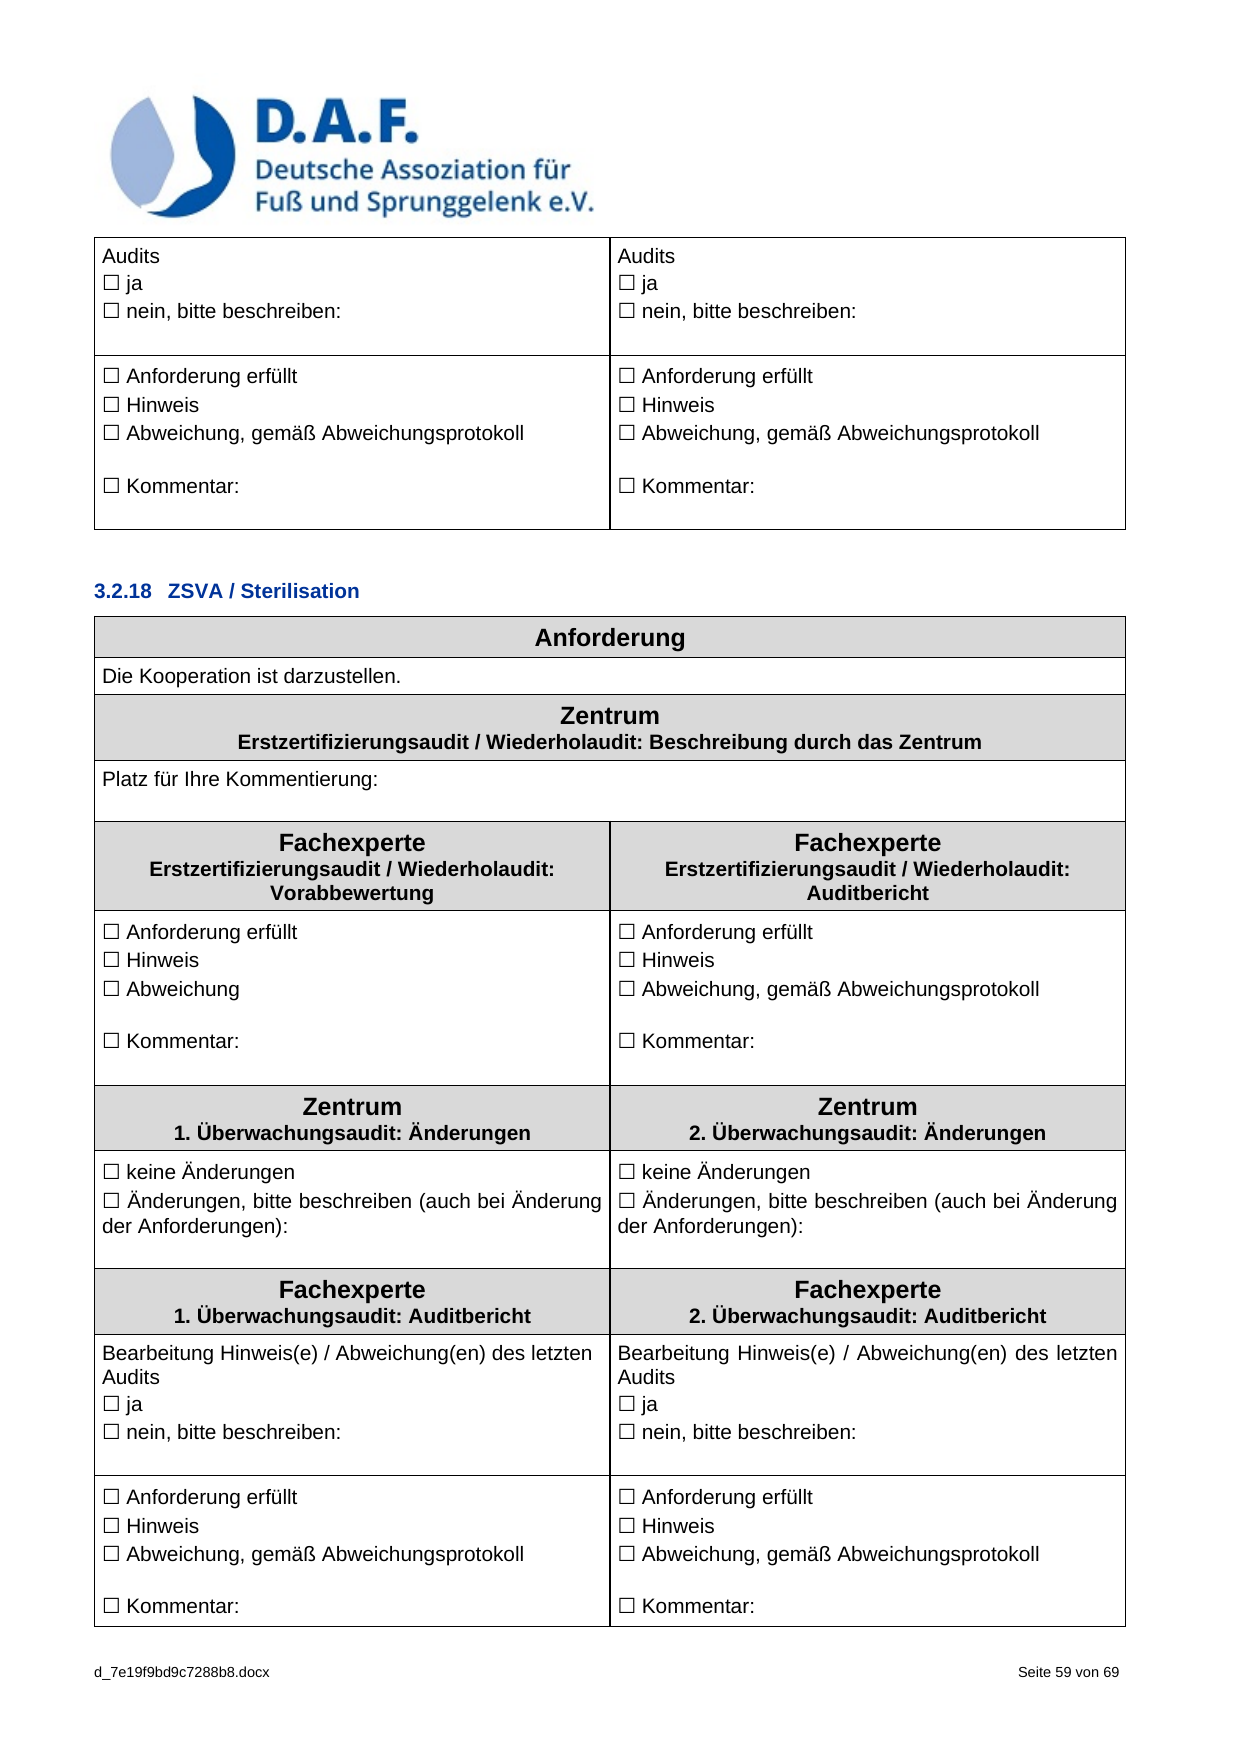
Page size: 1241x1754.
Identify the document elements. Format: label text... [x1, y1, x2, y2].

table_cell Bearbeitung Hinweis(e) / Abweichung(en) des letzten Audits ja nein, bitte beschreiben: [611, 1335, 1125, 1475]
table_cell Anforderung erfüllt Hinweis Abweichung, gemäß Abweichungsprotokoll Kommentar: [611, 356, 1125, 529]
table_cell Zentrum Erstzertifizierungsaudit / Wiederholaudit: Beschreibung durch das Zentrum [95, 695, 1125, 760]
table_cell Anforderung erfüllt Hinweis Abweichung Kommentar: [95, 911, 609, 1085]
table_cell Anforderung erfüllt Hinweis Abweichung, gemäß Abweichungsprotokoll Kommentar: [611, 911, 1125, 1085]
table_cell Fachexperte Erstzertifizierungsaudit / Wiederholaudit: Vorabbewertung [95, 822, 609, 910]
table_cell Fachexperte 2. Überwachungsaudit: Auditbericht [611, 1269, 1125, 1334]
table_cell Bearbeitung Hinweis(e) / Abweichung(en) des letzten Audits ja nein, bitte beschreiben: [95, 1335, 609, 1475]
table_cell Fachexperte 1. Überwachungsaudit: Auditbericht [95, 1269, 609, 1334]
table_cell Fachexperte Erstzertifizierungsaudit / Wiederholaudit: Auditbericht [611, 822, 1125, 910]
table_cell keine Änderungen Änderungen, bitte beschreiben (auch bei Änderung der Anforderungen): [611, 1151, 1125, 1268]
table_cell Anforderung erfüllt Hinweis Abweichung, gemäß Abweichungsprotokoll Kommentar: [95, 1476, 609, 1626]
table_cell Platz für Ihre Kommentierung: [95, 761, 1125, 821]
table_header Anforderung [95, 617, 1125, 657]
picture [93, 73, 611, 237]
table_cell Bearbeitung Hinweis(e) / Abweichung(en) des letzten Audits ja nein, bitte beschreiben: [95, 238, 609, 354]
table_cell Die Kooperation ist darzustellen. [95, 658, 1125, 694]
table_cell keine Änderungen Änderungen, bitte beschreiben (auch bei Änderung der Anforderungen): [95, 1151, 609, 1268]
subtitle 3.2.18 ZSVA / Sterilisation [94, 579, 1125, 603]
table_cell Bearbeitung Hinweis(e) / Abweichung(en) des letzten Audits ja nein, bitte beschreiben: [611, 238, 1125, 354]
table_cell Zentrum 1. Überwachungsaudit: Änderungen [95, 1086, 609, 1150]
table_cell Anforderung erfüllt Hinweis Abweichung, gemäß Abweichungsprotokoll Kommentar: [95, 356, 609, 529]
table_cell Zentrum 2. Überwachungsaudit: Änderungen [611, 1086, 1125, 1150]
table_cell Anforderung erfüllt Hinweis Abweichung, gemäß Abweichungsprotokoll Kommentar: [611, 1476, 1125, 1626]
